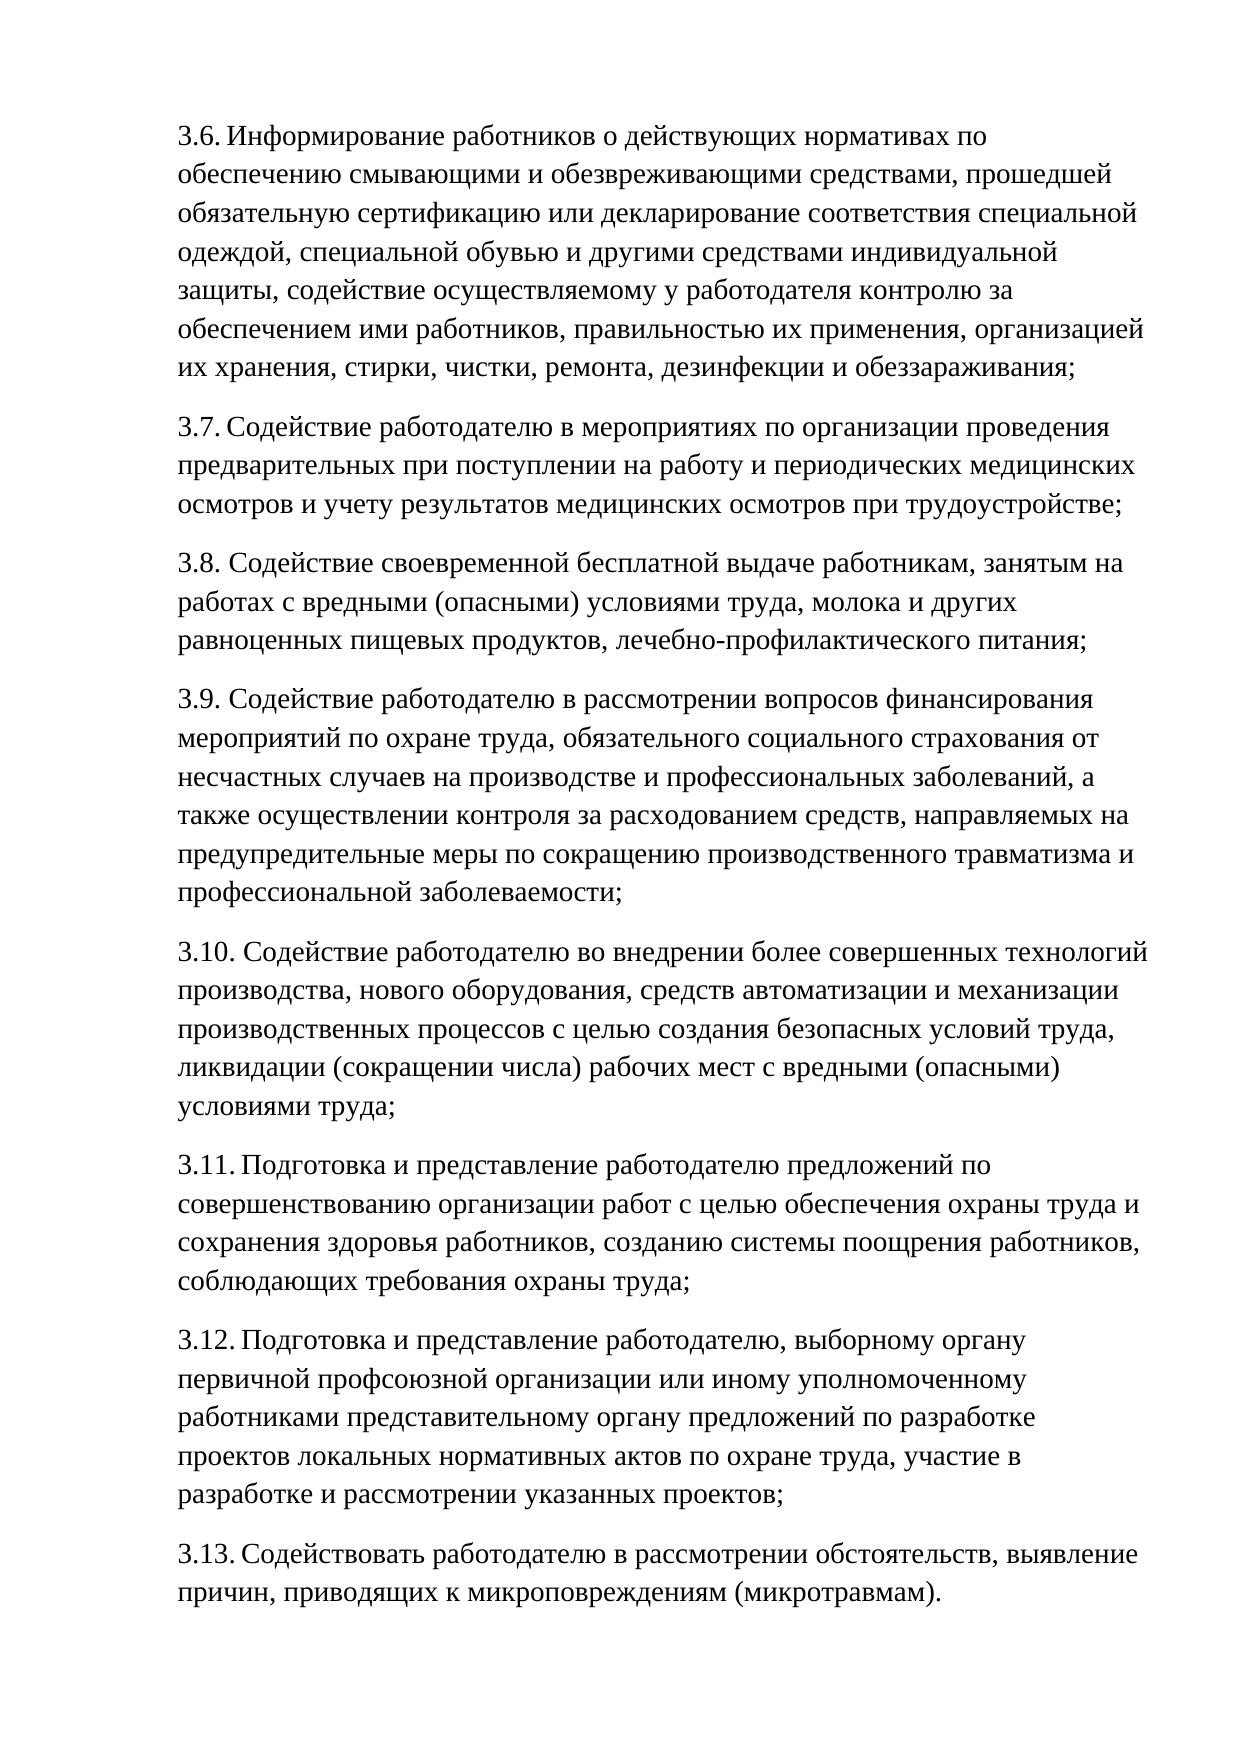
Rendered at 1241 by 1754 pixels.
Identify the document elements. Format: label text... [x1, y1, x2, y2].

text 3.12. Подготовка и представление работодателю, выборному органу первичной профсоюзной организации или иному уполномоченному работниками представительному органу предложений по разработке проектов локальных нормативных актов по охране труда, участие в разработке и рассмотрении указанных проектов; [177, 1322, 1152, 1510]
text 3.13. Содействовать работодателю в рассмотрении обстоятельств, выявление причин, приводящих к микроповреждениям (микротравмам). [177, 1536, 1152, 1608]
text 3.8. Содействие своевременной бесплатной выдаче работникам, занятым на работах с вредными (опасными) условиями труда, молока и других равноценных пищевых продуктов, лечебно-профилактического питания; [177, 545, 1152, 656]
text 3.10. Содействие работодателю во внедрении более совершенных технологий производства, нового оборудования, средств автоматизации и механизации производственных процессов с целью создания безопасных условий труда, ликвидации (сокращении числа) рабочих мест с вредными (опасными) условиями труда; [177, 934, 1152, 1121]
text 3.9. Содействие работодателю в рассмотрении вопросов финансирования мероприятий по охране труда, обязательного социального страхования от несчастных случаев на производстве и профессиональных заболеваний, а также осуществлении контроля за расходованием средств, направляемых на предупредительные меры по сокращению производственного травматизма и профессиональной заболеваемости; [177, 682, 1152, 908]
text 3.7. Содействие работодателю в мероприятиях по организации проведения предварительных при поступлении на работу и периодических медицинских осмотров и учету результатов медицинских осмотров при трудоустройстве; [177, 409, 1152, 519]
text 3.11. Подготовка и представление работодателю предложений по совершенствованию организации работ с целью обеспечения охраны труда и сохранения здоровья работников, созданию системы поощрения работников, соблюдающих требования охраны труда; [177, 1147, 1152, 1296]
text 3.6. Информирование работников о действующих нормативах по обеспечению смывающими и обезвреживающими средствами, прошедшей обязательную сертификацию или декларирование соответствия специальной одеждой, специальной обувью и другими средствами индивидуальной защиты, содействие осуществляемому у работодателя контролю за обеспечением ими работников, правильностью их применения, организацией их хранения, стирки, чистки, ремонта, дезинфекции и обеззараживания; [177, 118, 1152, 383]
